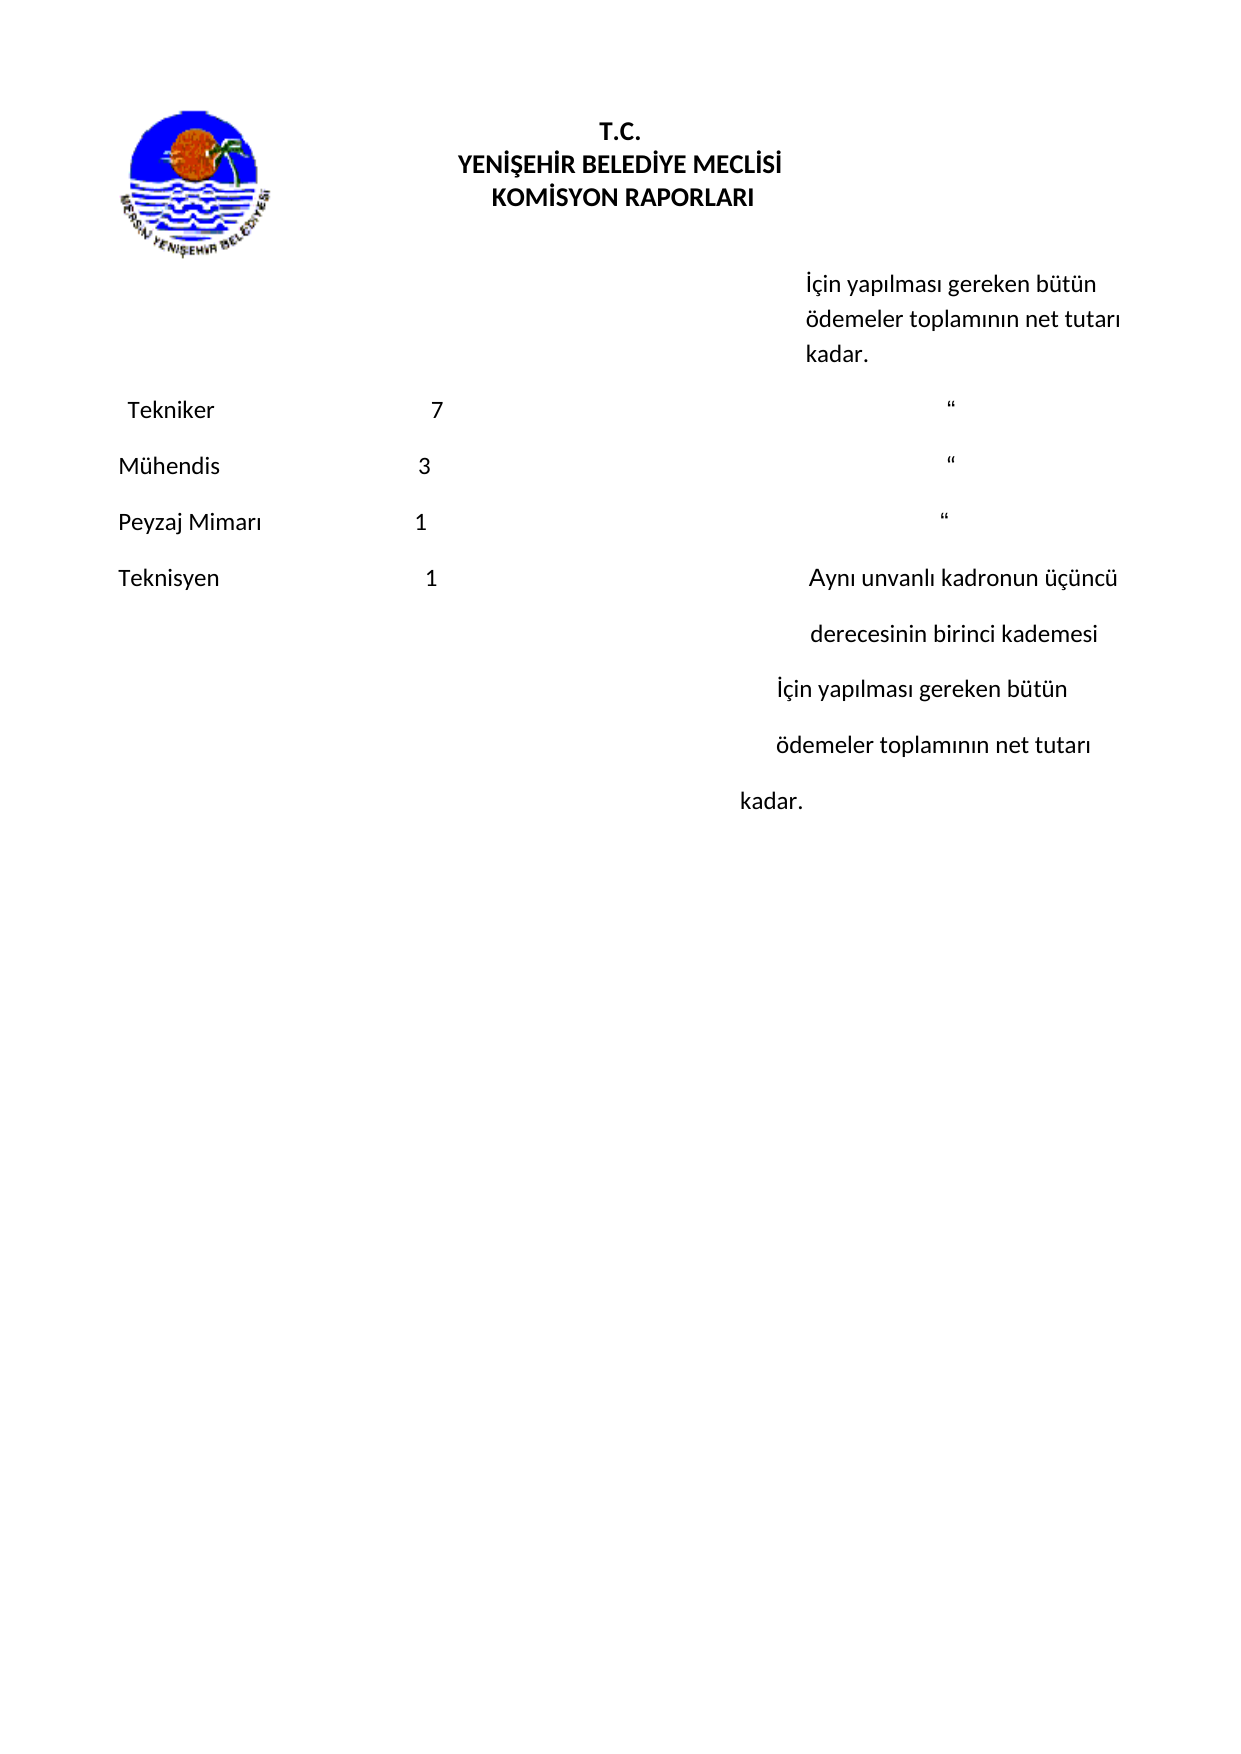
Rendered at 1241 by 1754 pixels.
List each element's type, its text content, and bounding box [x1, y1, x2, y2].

text kadar. [118, 785, 1122, 816]
text Peyzaj Mimarı 1 “ [118, 506, 1122, 537]
text Mühendis 3 “ [118, 450, 1122, 481]
text İçin yapılması gereken bütün ödemeler toplamının net tutarı kadar. [806, 268, 1122, 369]
text İçin yapılması gereken bütün [118, 673, 1122, 704]
picture [118, 101, 275, 269]
text ödemeler toplamının net tutarı [118, 729, 1122, 760]
text Teknisyen 1 Aynı unvanlı kadronun üçüncü [118, 562, 1122, 592]
text derecesinin birinci kademesi [118, 618, 1122, 648]
text Tekniker 7 “ [118, 394, 1122, 425]
